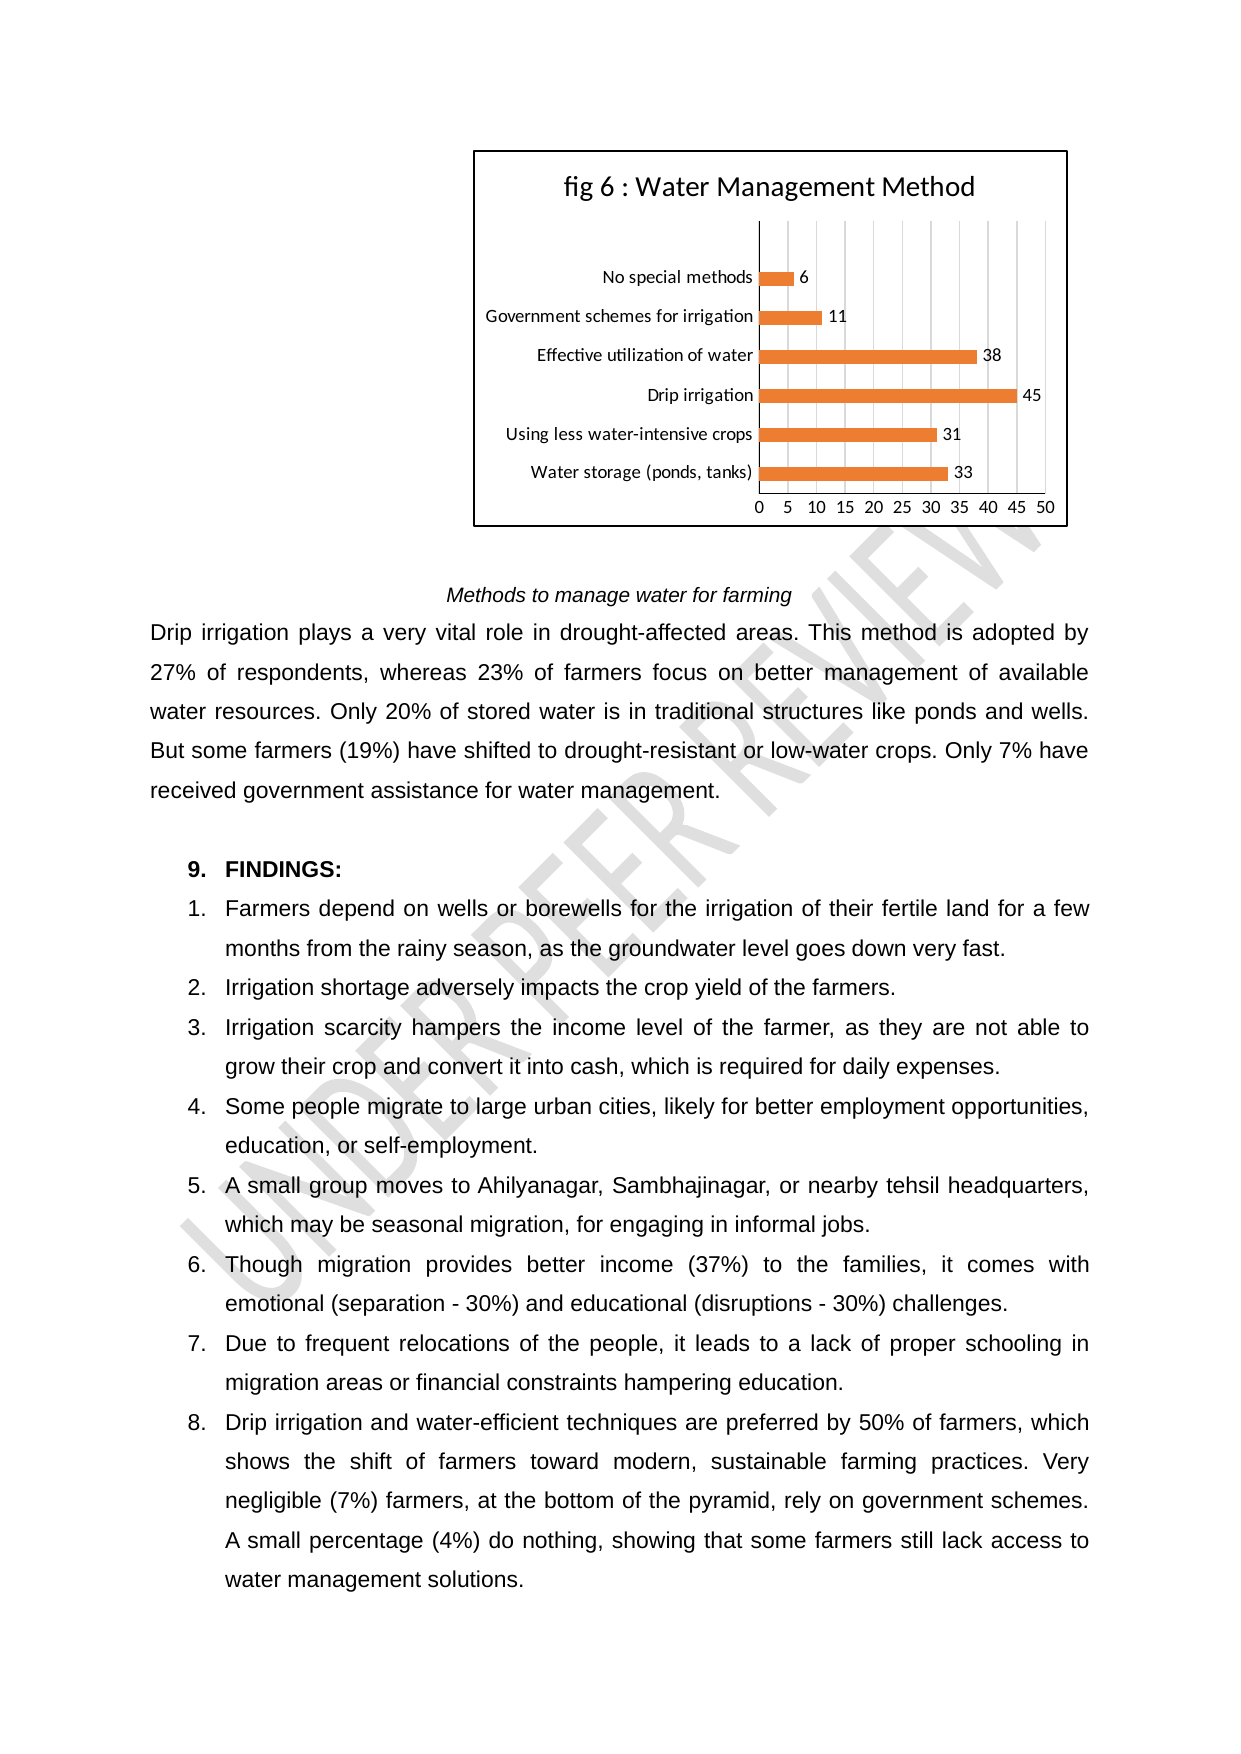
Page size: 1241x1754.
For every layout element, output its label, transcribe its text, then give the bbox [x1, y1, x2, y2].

text Drip irrigation plays a very vital role in drought-affected areas. This method is adopted by 27% of respondents, whereas 23% of farmers focus on better management of available water resources. Only 20% of stored water is in traditional structures like ponds and wells. But some farmers (19%) have shifted to drought-resistant or low-water crops. Only 7% have received government assistance for water management. [150, 619, 1090, 803]
list Some people migrate to large urban cities, likely for better employment opportunities, education, or self-employment. [187, 1093, 1090, 1158]
list A small group moves to Ahilyanagar, Sambhajinagar, or nearby tehsil headquarters, which may be seasonal migration, for engaging in informal jobs. [187, 1172, 1090, 1237]
list Due to frequent relocations of the people, it leads to a lack of proper schooling in migration areas or financial constraints hampering education. [187, 1329, 1090, 1395]
list Drip irrigation and water-efficient techniques are preferred by 50% of farmers, which shows the shift of farmers toward modern, sustainable farming practices. Very negligible (7%) farmers, at the bottom of the pyramid, rely on government schemes. A small percentage (4%) do nothing, showing that some farmers still lack access to water management solutions. [187, 1408, 1090, 1593]
list Irrigation scarcity hampers the income level of the farmer, as they are not able to grow their crop and convert it into cash, which is required for daily expenses. [187, 1014, 1090, 1079]
text Methods to manage water for farming [150, 583, 1090, 607]
list Farmers depend on wells or borewells for the irrigation of their fertile land for a few months from the rainy season, as the groundwater level goes down very fast. [187, 895, 1090, 961]
list Irrigation shortage adversely impacts the crop yield of the farmers. [187, 974, 1090, 1001]
list FINDINGS: [187, 856, 1090, 882]
list Though migration provides better income (37%) to the families, it comes with emotional (separation - 30%) and educational (disruptions - 30%) challenges. [187, 1251, 1090, 1316]
